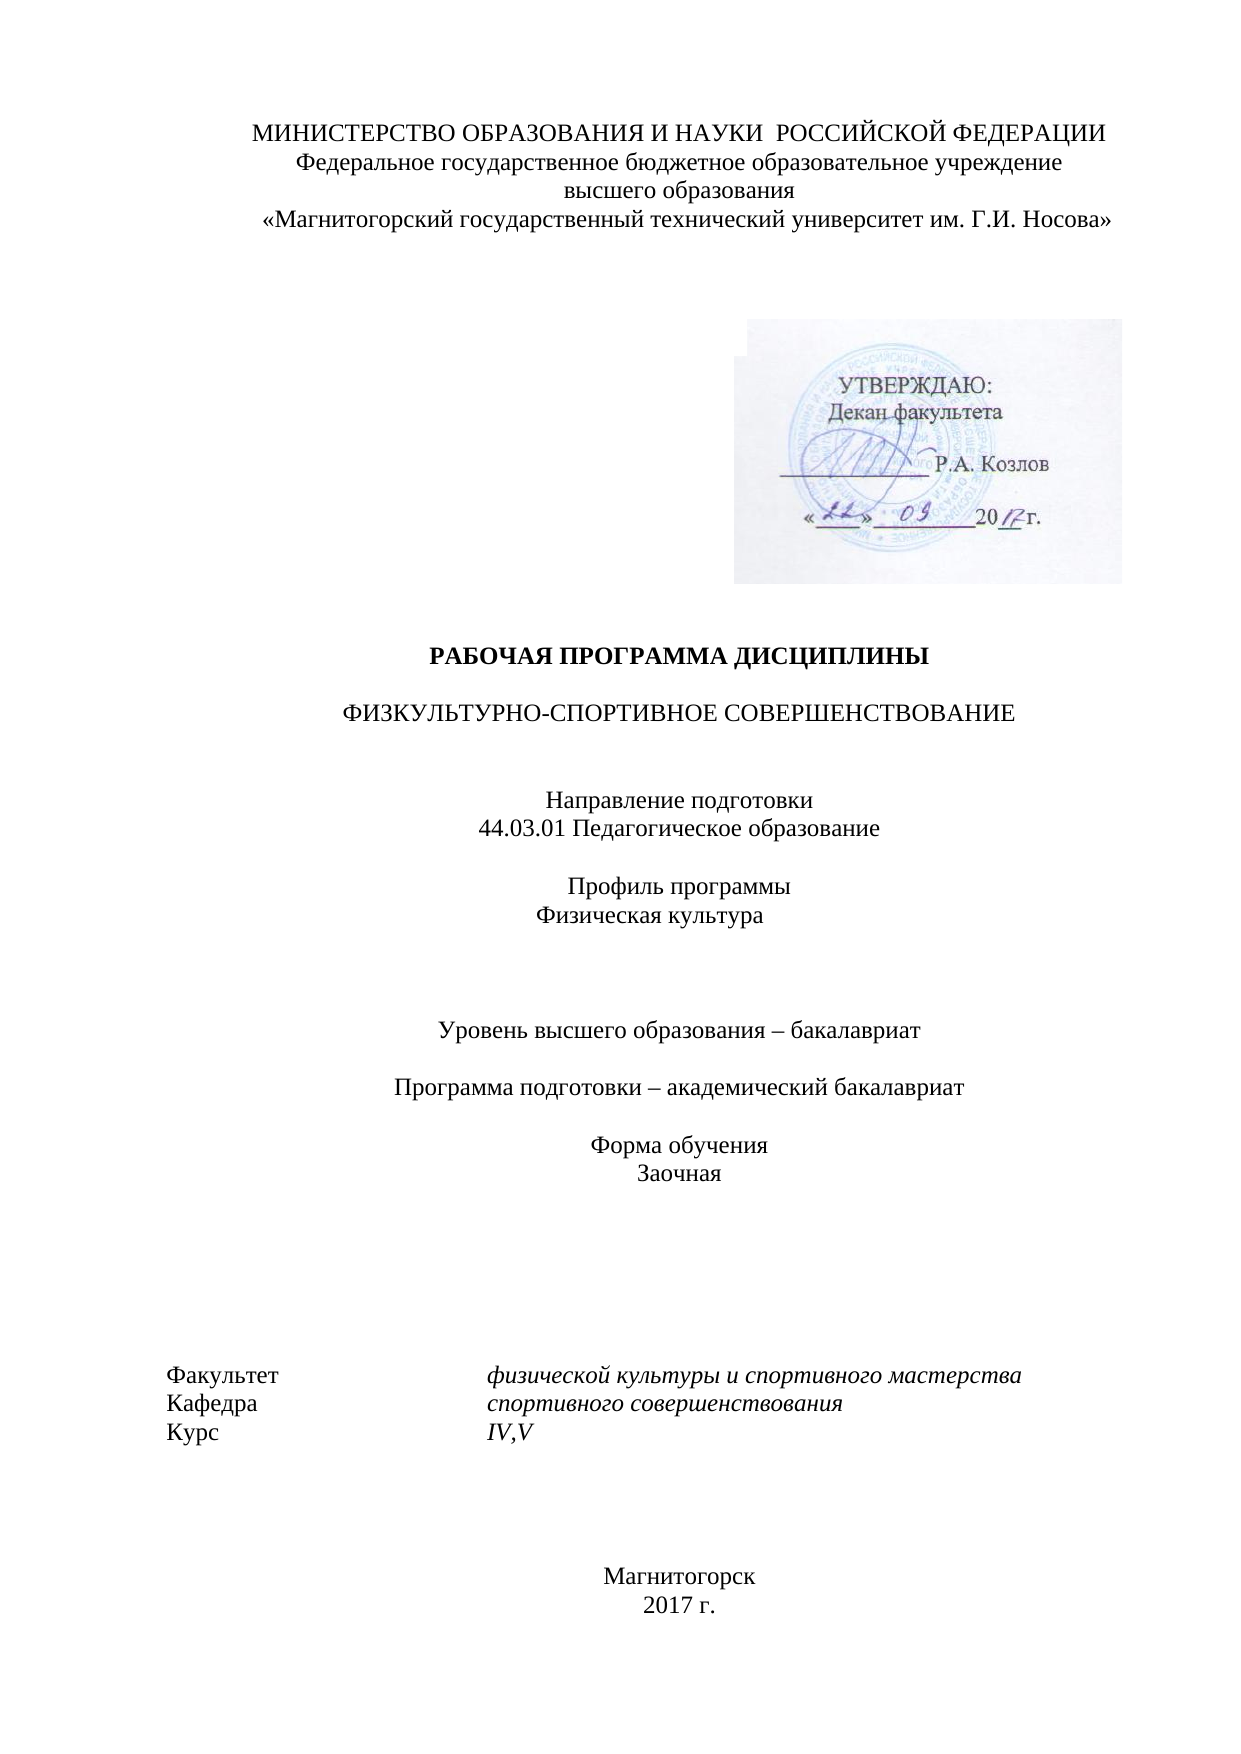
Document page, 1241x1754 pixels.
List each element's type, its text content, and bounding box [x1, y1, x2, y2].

text Программа подготовки – академический бакалавриат [177, 1072, 1122, 1101]
text Федеральное государственное бюджетное образовательное учреждение [177, 147, 1122, 176]
text Уровень высшего образования – бакалавриат [177, 1015, 1122, 1043]
table_header Факультет [155, 1360, 472, 1388]
text Заочная [177, 1158, 1122, 1187]
text Профиль программы [177, 871, 1122, 900]
text высшего образования [177, 176, 1122, 204]
text Магнитогорск [177, 1561, 1122, 1590]
text Физическая культура [177, 900, 1122, 928]
text Форма обучения [177, 1130, 1122, 1158]
text Направление подготовки [177, 785, 1122, 813]
table_cell Кафедра [155, 1389, 472, 1417]
table_cell IV,V [472, 1417, 1122, 1446]
text 2017 г. [177, 1590, 1122, 1618]
table_cell Курс [155, 1417, 472, 1446]
text «Магнитогорский государственный технический университет им. Г.И. Носова» [177, 204, 1122, 233]
text РАБОЧАЯ ПРОГРАММА ДИСЦИПЛИНЫ [177, 641, 1122, 670]
table_header физической культуры и спортивного мастерства [472, 1360, 1122, 1388]
text МИНИСТЕРСТВО ОБРАЗОВАНИЯ И НАУКИ РОССИЙСКОЙ ФЕДЕРАЦИИ [177, 118, 1122, 147]
text 44.03.01 Педагогическое образование [177, 813, 1122, 842]
table_cell спортивного совершенствования [472, 1389, 1122, 1417]
picture [734, 319, 1123, 584]
text ФИЗКУЛЬТУРНО-СПОРТИВНОЕ СОВЕРШЕНСТВОВАНИЕ [177, 698, 1122, 727]
